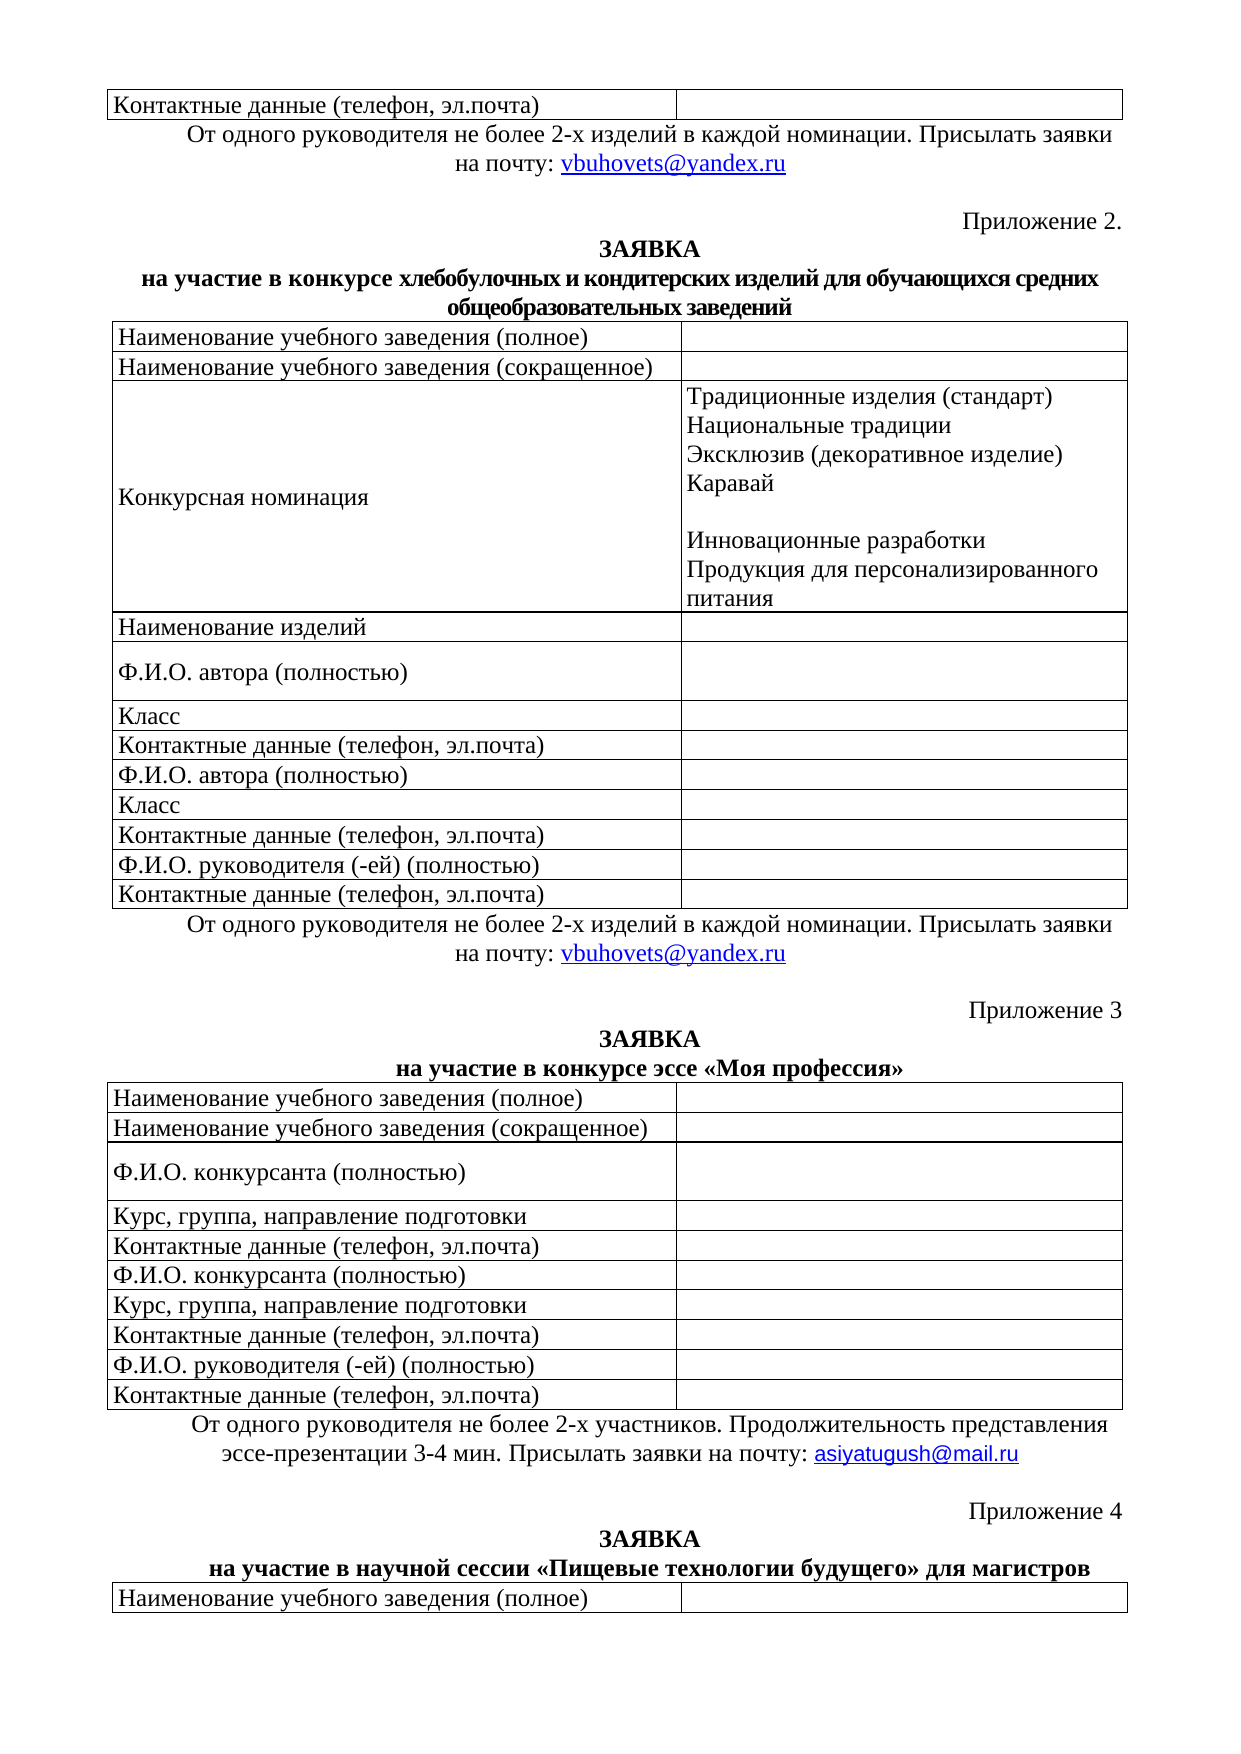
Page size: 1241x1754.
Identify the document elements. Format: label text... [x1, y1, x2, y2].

table_cell Класс [113, 701, 681, 729]
table_cell [677, 1290, 1122, 1319]
table_cell [677, 1113, 1122, 1141]
table_header Наименование учебного заведения (полное) [108, 1083, 676, 1112]
table_cell [677, 1380, 1122, 1408]
text Приложение 4 [118, 1496, 1122, 1524]
table_cell [677, 90, 1122, 118]
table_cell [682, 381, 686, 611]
text От одного руководителя не более 2-х изделий в каждой номинации. Присылать заявки на почту: vbuhovets@yandex.ru [118, 909, 1122, 967]
table_cell Курс, группа, направление подготовки [108, 1290, 676, 1319]
table_cell [682, 701, 1127, 729]
table_cell [677, 1320, 1122, 1349]
text на участие в конкурсе эссе «Моя профессия» [118, 1053, 1122, 1082]
table_cell Контактные данные (телефон, эл.почта) [108, 90, 676, 118]
table_cell Наименование изделий [113, 613, 681, 641]
table_cell Ф.И.О. руководителя (-ей) (полностью) [113, 850, 681, 878]
text Приложение 3 [118, 996, 1122, 1024]
table_cell Контактные данные (телефон, эл.почта) [113, 731, 681, 759]
text Заявка [118, 1024, 1122, 1053]
text на участие в научной сессии «Пищевые технологии будущего» для магистров [118, 1553, 1122, 1582]
table_cell [682, 790, 1127, 819]
table_cell Ф.И.О. автора (полностью) [113, 642, 681, 700]
table_cell [682, 642, 1127, 700]
table_cell [682, 760, 1127, 789]
table_header [682, 322, 1127, 351]
table_cell [677, 1143, 1122, 1200]
table_cell Контактные данные (телефон, эл.почта) [108, 1380, 676, 1408]
table_cell Курс, группа, направление подготовки [108, 1201, 676, 1230]
table_cell Контактные данные (телефон, эл.почта) [108, 1320, 676, 1349]
table_cell [682, 731, 1127, 759]
table_cell Контактные данные (телефон, эл.почта) [113, 820, 681, 849]
text Заявка [118, 1524, 1122, 1553]
table_cell [677, 1201, 1122, 1230]
table_cell Ф.И.О. руководителя (-ей) (полностью) [108, 1350, 676, 1379]
text на участие в конкурсе хлебобулочных и кондитерских изделий для обучающихся средних общеобразовательных заведений [118, 263, 1122, 321]
table_cell [682, 613, 1127, 641]
table_cell Контактные данные (телефон, эл.почта) [108, 1231, 676, 1259]
table_cell Наименование учебного заведения (сокращенное) [108, 1113, 676, 1141]
table_cell [677, 1350, 1122, 1379]
table_cell [682, 820, 1127, 849]
table_cell Ф.И.О. конкурсанта (полностью) [108, 1143, 676, 1200]
table_cell Ф.И.О. конкурсанта (полностью) [108, 1261, 676, 1289]
table_header Наименование учебного заведения (полное) [113, 1583, 681, 1612]
table_cell [682, 880, 1127, 908]
table_cell Ф.И.О. автора (полностью) [113, 760, 681, 789]
table_cell Класс [113, 790, 681, 819]
table_header [677, 1083, 1122, 1112]
table_header Наименование учебного заведения (полное) [113, 322, 681, 351]
table_cell [682, 850, 1127, 878]
table_header [682, 1583, 1127, 1612]
text От одного руководителя не более 2-х участников. Продолжительность представления эссе-презентации 3-4 мин. Присылать заявки на почту: asiyatugush@mail.ru [118, 1410, 1122, 1467]
text Заявка [118, 234, 1122, 263]
table_cell Наименование учебного заведения (сокращенное) [113, 352, 681, 380]
text От одного руководителя не более 2-х изделий в каждой номинации. Присылать заявки на почту: vbuhovets@yandex.ru [118, 120, 1122, 177]
table_cell [682, 352, 1127, 380]
table_cell Контактные данные (телефон, эл.почта) [113, 880, 681, 908]
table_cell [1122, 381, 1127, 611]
text Приложение 2. [118, 206, 1122, 234]
table_cell [677, 1231, 1122, 1259]
table_cell Конкурсная номинация [113, 381, 681, 611]
table_cell [677, 1261, 1122, 1289]
